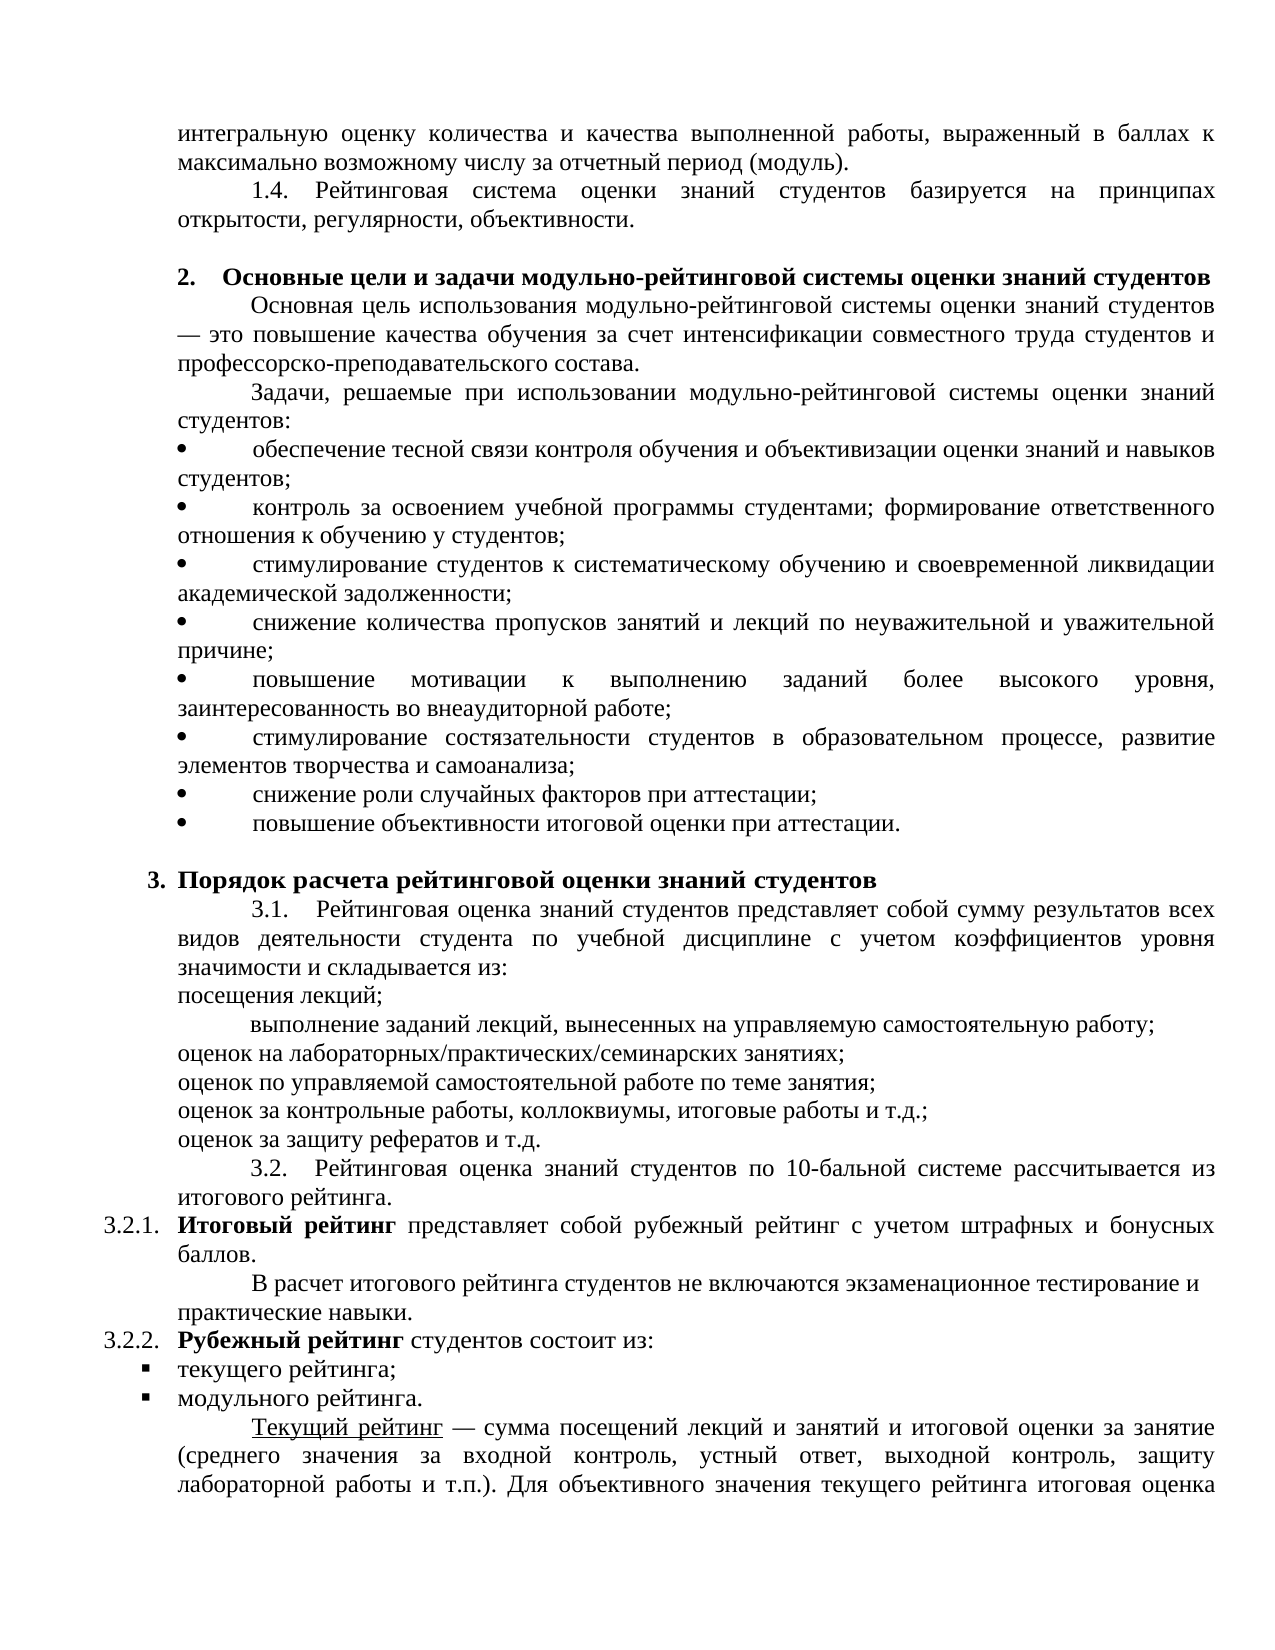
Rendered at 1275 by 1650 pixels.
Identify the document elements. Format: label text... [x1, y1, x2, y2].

text выполнение заданий лекций, вынесенных на управляемую самостоятельную работу; [177, 1009, 1216, 1038]
text оценок за контрольные работы, коллоквиумы, итоговые работы и т.д.; [177, 1096, 1216, 1124]
list стимулирование студентов к систематическому обучению и своевременной ликвидации академической задолженности; [177, 549, 1216, 607]
list Рейтинговая оценка знаний студентов представляет собой сумму результатов всех видов деятельности студента по учебной дисциплине с учетом коэффициентов уровня значимости и складывается из: [177, 894, 1216, 981]
text оценок за защиту рефератов и т.д. [177, 1124, 1216, 1153]
text Основная цель использования модульно-рейтинговой системы оценки знаний студентов — это повышение качества обучения за счет интенсификации совместного труда студентов и профессорско-преподавательского состава. [177, 291, 1216, 377]
list Итоговый рейтинг представляет собой рубежный рейтинг с учетом штрафных и бонусных баллов. [103, 1211, 1216, 1268]
list контроль за освоением учебной программы студентами; формирование ответственного отношения к обучению у студентов; [177, 492, 1216, 549]
list повышение объективности итоговой оценки при аттестации. [177, 808, 1216, 837]
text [177, 1412, 1216, 1498]
list Порядок расчета рейтинговой оценки знаний студентов [147, 866, 1216, 894]
list Основные цели и задачи модульно-рейтинговой системы оценки знаний студентов [177, 262, 1216, 291]
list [177, 118, 1216, 176]
list повышение мотивации к выполнению заданий более высокого уровня, заинтересованность во внеаудиторной работе; [177, 664, 1216, 722]
text посещения лекций; [177, 981, 1216, 1009]
list Рейтинговая система оценки знаний студентов базируется на принципах открытости, регулярности, объективности. [177, 176, 1216, 233]
list Рейтинговая оценка знаний студентов по 10-бальной системе рассчитывается из итогового рейтинга. [177, 1153, 1216, 1211]
list Рубежный рейтинг студентов состоит из: [103, 1326, 1216, 1354]
list снижение роли случайных факторов при аттестации; [177, 779, 1216, 808]
list снижение количества пропусков занятий и лекций по неуважительной и уважительной причине; [177, 607, 1216, 664]
list модульного рейтинга. [140, 1383, 1216, 1412]
list стимулирование состязательности студентов в образовательном процессе, развитие элементов творчества и самоанализа; [177, 722, 1216, 779]
list обеспечение тесной связи контроля обучения и объективизации оценки знаний и навыков студентов; [177, 434, 1216, 492]
text оценок по управляемой самостоятельной работе по теме занятия; [177, 1067, 1216, 1096]
text Задачи, решаемые при использовании модульно-рейтинговой системы оценки знаний студентов: [177, 377, 1216, 434]
text оценок на лабораторных/практических/семинарских занятиях; [177, 1038, 1216, 1067]
list текущего рейтинга; [140, 1354, 1216, 1383]
list В расчет итогового рейтинга студентов не включаются экзаменационное тестирование и практические навыки. [177, 1268, 1216, 1326]
